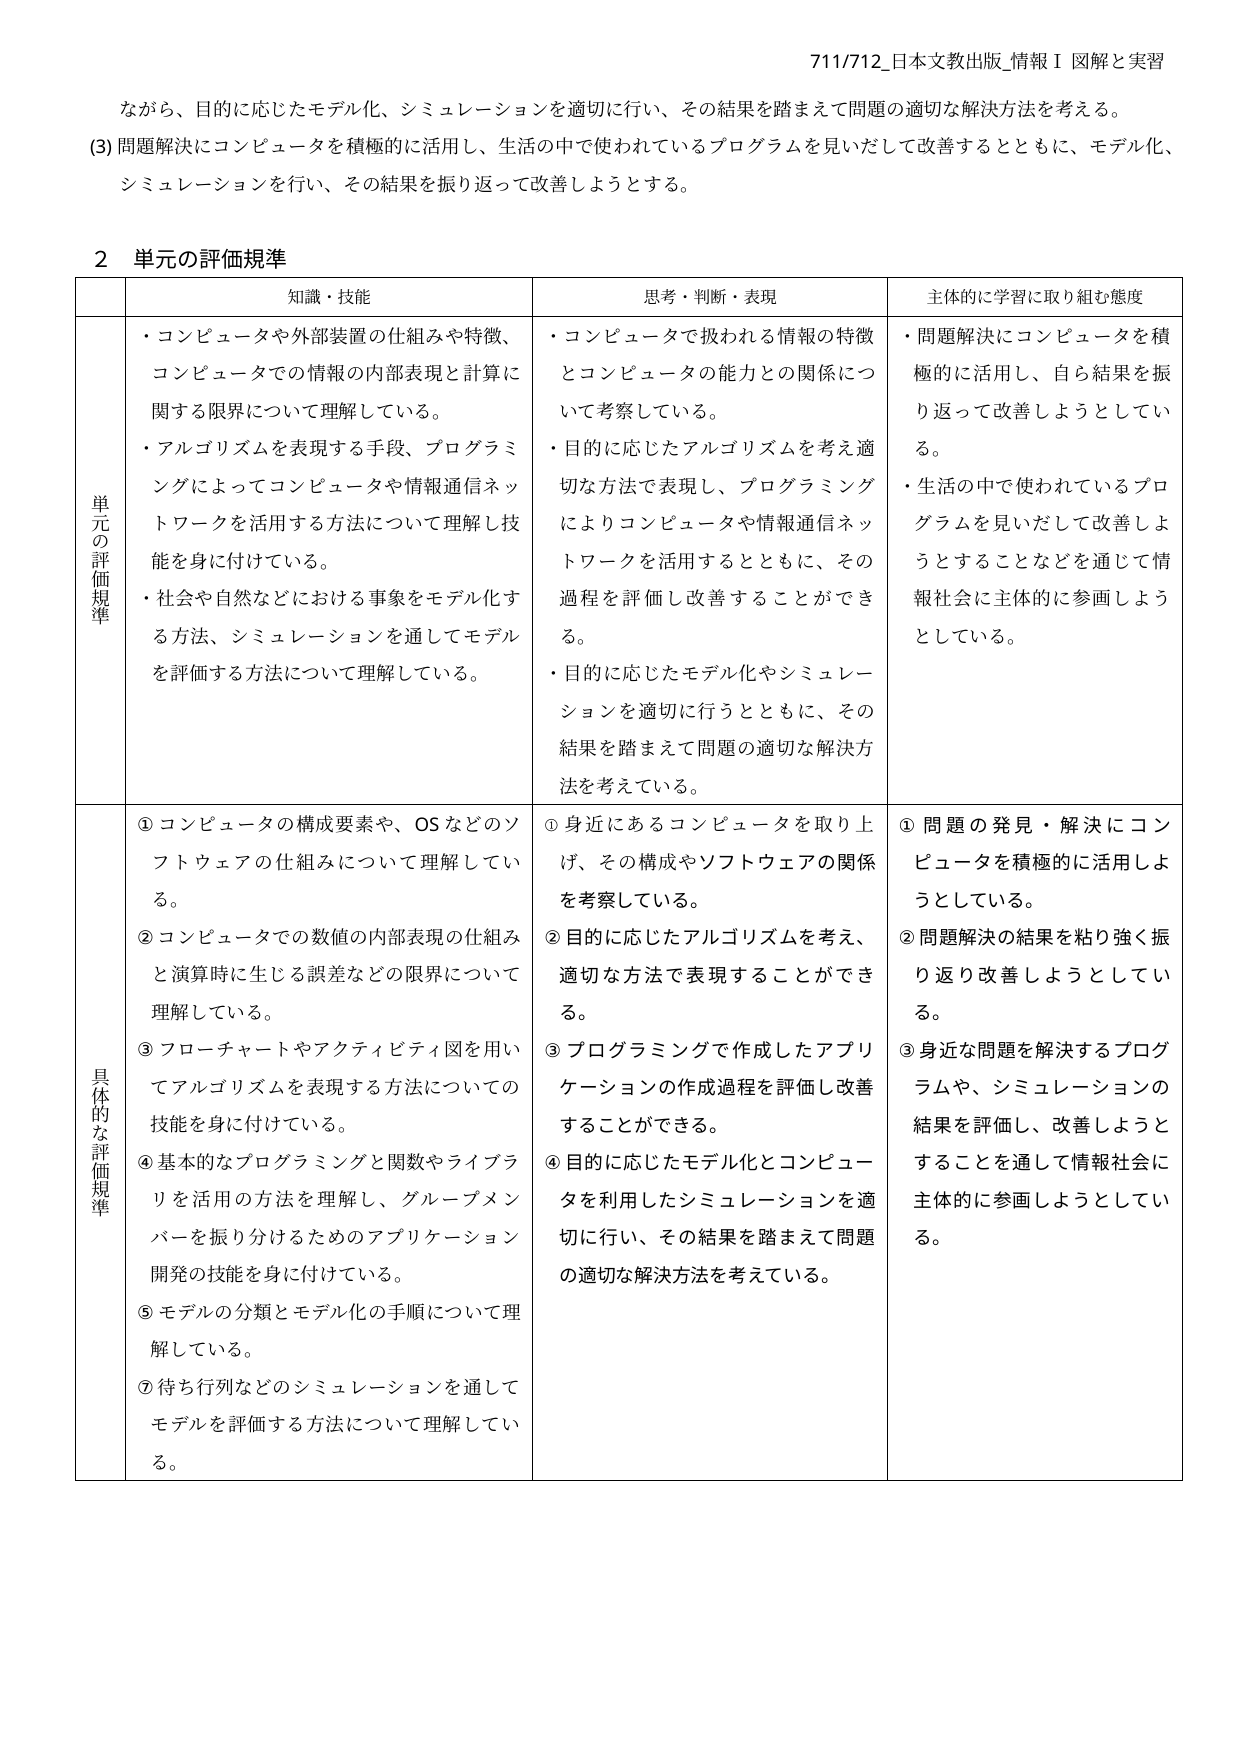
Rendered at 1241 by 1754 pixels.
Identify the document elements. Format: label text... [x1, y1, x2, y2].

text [90, 89, 1165, 127]
table_cell 単元の評価規準 [76, 317, 125, 804]
table_header 主体的に学習に取り組む態度 [888, 278, 1182, 316]
table_header 思考・判断・表現 [533, 278, 887, 316]
table_cell ①身近にあるコンピュータを取り上げ、その構成やソフトウェアの関係を考察している。 ②目的に応じたアルゴリズムを考え、適切な方法で表現することができる。 ③プログラミングで作成したアプリケーションの作成過程を評価し改善することができる。 ④目的に応じたモデル化とコンピュータを利用したシミュレーションを適切に行い、その結果を踏まえて問題の適切な解決方法を考えている。 [533, 805, 887, 1480]
table_cell 具体的な評価規準 [76, 805, 125, 1480]
table_header [76, 278, 125, 316]
table_cell ・問題解決にコンピュータを積極的に活用し、自ら結果を振り返って改善しようとしている。 ・生活の中で使われているプログラムを見いだして改善しようとすることなどを通じて情報社会に主体的に参画しようとしている。 [888, 317, 1182, 804]
table_header 知識・技能 [126, 278, 532, 316]
table_cell ①コンピュータの構成要素や、OSなどのソフトウェアの仕組みについて理解している。 ②コンピュータでの数値の内部表現の仕組みと演算時に生じる誤差などの限界について理解している。 ③フローチャートやアクティビティ図を用いてアルゴリズムを表現する方法についての技能を身に付けている。 ④基本的なプログラミングと関数やライブラリを活用の方法を理解し、グループメンバーを振り分けるためのアプリケーション開発の技能を身に付けている。 ⑤モデルの分類とモデル化の手順について理解している。 ⑦待ち行列などのシミュレーションを通してモデルを評価する方法について理解している。 [126, 805, 532, 1480]
text (3) 問題解決にコンピュータを積極的に活用し、生活の中で使われているプログラムを見いだして改善するとともに、モデル化、シミュレーションを行い、その結果を振り返って改善しようとする。 [90, 127, 1165, 202]
table_cell ①問題の発見・解決にコンピュータを積極的に活用しようとしている。 ②問題解決の結果を粘り強く振り返り改善しようとしている。 ③身近な問題を解決するプログラムや、シミュレーションの結果を評価し、改善しようとすることを通して情報社会に主体的に参画しようとしている。 [888, 805, 1182, 1480]
table_cell ・コンピュータや外部装置の仕組みや特徴、コンピュータでの情報の内部表現と計算に関する限界について理解している。 ・アルゴリズムを表現する手段、プログラミングによってコンピュータや情報通信ネットワークを活用する方法について理解し技能を身に付けている。 ・社会や自然などにおける事象をモデル化する方法、シミュレーションを通してモデルを評価する方法について理解している。 [126, 317, 532, 804]
text ２ 単元の評価規準 [90, 239, 1165, 277]
table_cell ・コンピュータで扱われる情報の特徴とコンピュータの能力との関係について考察している。 ・目的に応じたアルゴリズムを考え適切な方法で表現し、プログラミングによりコンピュータや情報通信ネットワークを活用するとともに、その過程を評価し改善することができる。 ・目的に応じたモデル化やシミュレーションを適切に行うとともに、その結果を踏まえて問題の適切な解決方法を考えている。 [533, 317, 887, 804]
